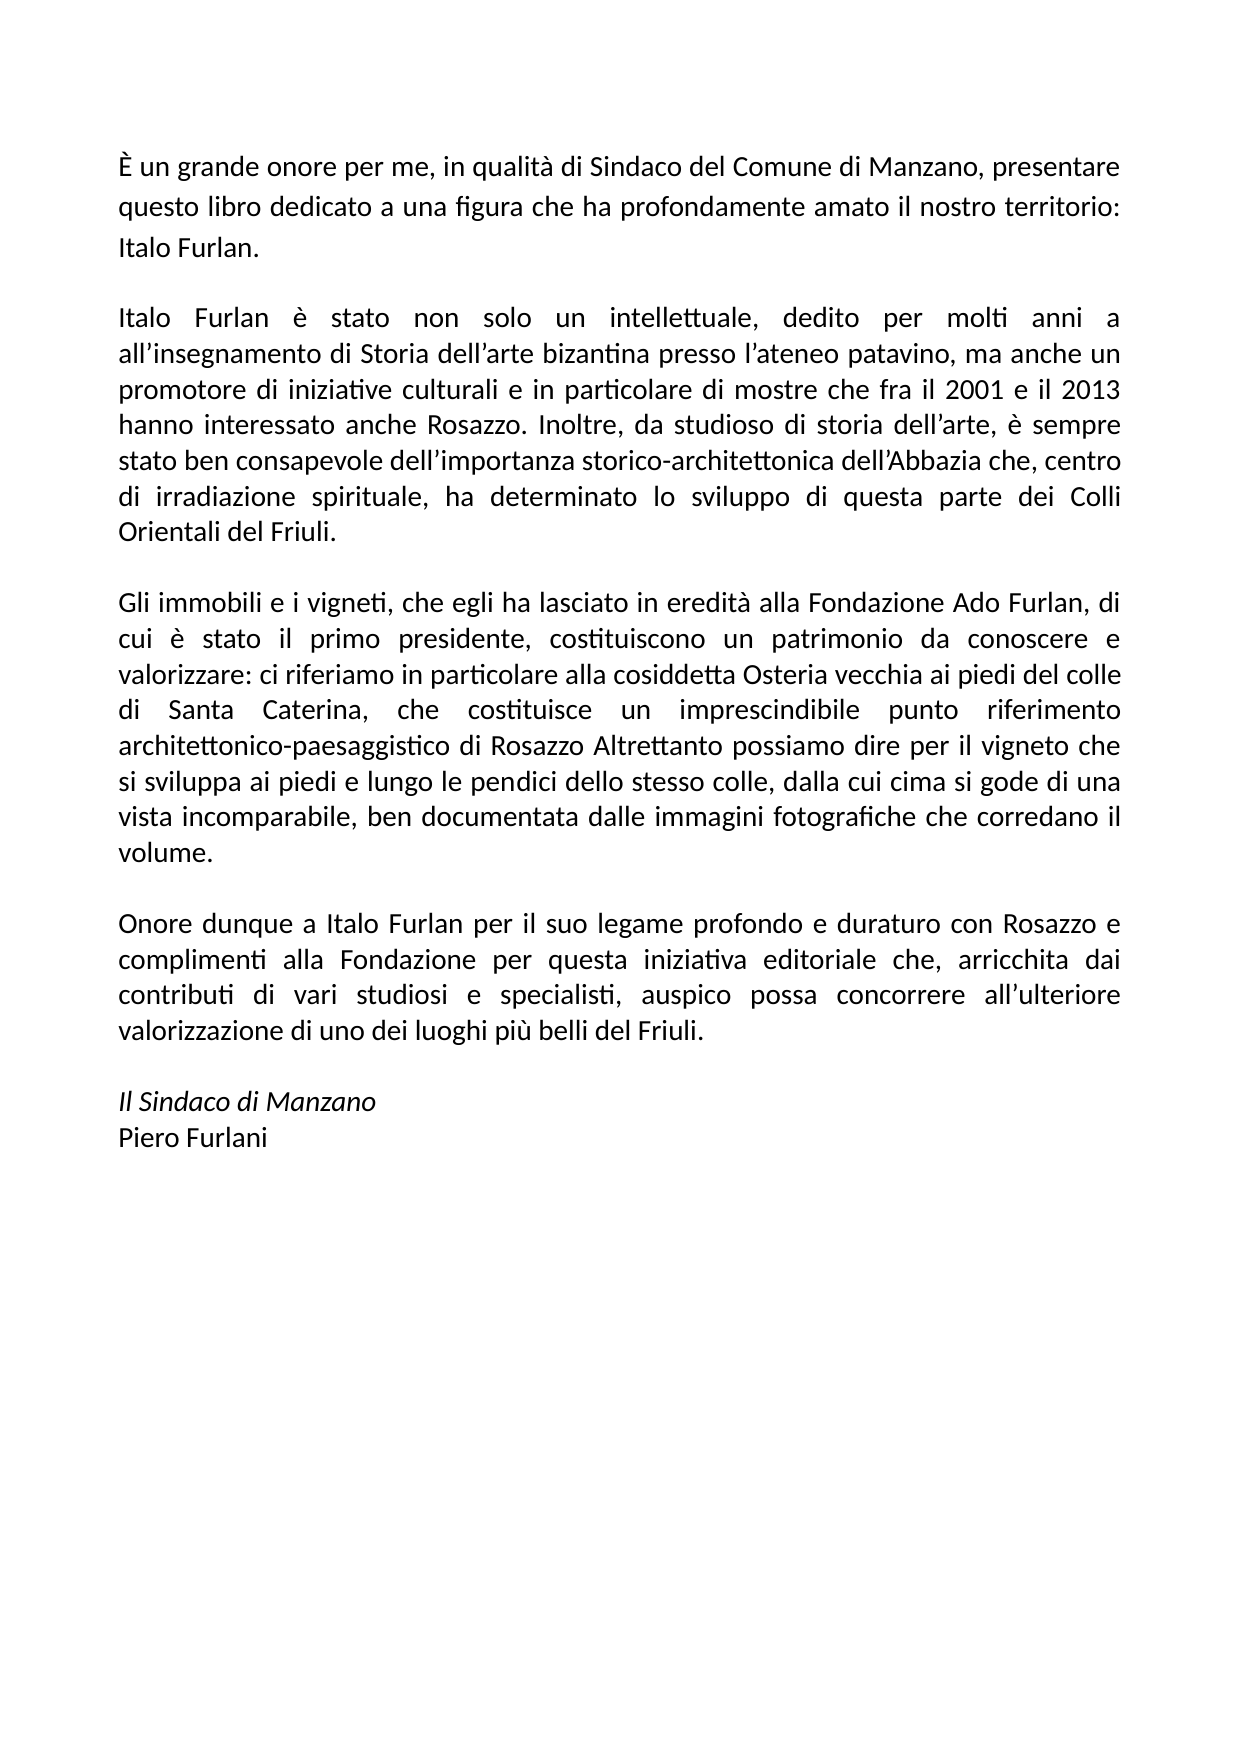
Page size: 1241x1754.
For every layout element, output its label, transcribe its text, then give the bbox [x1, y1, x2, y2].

text Piero Furlani [118, 1119, 1122, 1154]
text Italo Furlan è stato non solo un intellettuale, dedito per molti anni a all’insegnamento di Storia dell’arte bizantina presso l’ateneo patavino, ma anche un promotore di iniziative culturali e in particolare di mostre che fra il 2001 e il 2013 hanno interessato anche Rosazzo. Inoltre, da studioso di storia dell’arte, è sempre stato ben consapevole dell’importanza storico-architettonica dell’Abbazia che, centro di irradiazione spirituale, ha determinato lo sviluppo di questa parte dei Colli Orientali del Friuli. [118, 299, 1122, 549]
text È un grande onore per me, in qualità di Sindaco del Comune di Manzano, presentare questo libro dedicato a una figura che ha profondamente amato il nostro territorio: Italo Furlan. [118, 148, 1122, 265]
text Il Sindaco di Manzano [118, 1083, 1122, 1119]
text Onore dunque a Italo Furlan per il suo legame profondo e duraturo con Rosazzo e complimenti alla Fondazione per questa iniziativa editoriale che, arricchita dai contributi di vari studiosi e specialisti, auspico possa concorrere all’ulteriore valorizzazione di uno dei luoghi più belli del Friuli. [118, 905, 1122, 1048]
text Gli immobili e i vigneti, che egli ha lasciato in eredità alla Fondazione Ado Furlan, di cui è stato il primo presidente, costituiscono un patrimonio da conoscere e valorizzare: ci riferiamo in particolare alla cosiddetta Osteria vecchia ai piedi del colle di Santa Caterina, che costituisce un imprescindibile punto riferimento architettonico-paesaggistico di Rosazzo Altrettanto possiamo dire per il vigneto che si sviluppa ai piedi e lungo le pendici dello stesso colle, dalla cui cima si gode di una vista incomparabile, ben documentata dalle immagini fotografiche che corredano il volume. [118, 584, 1122, 869]
